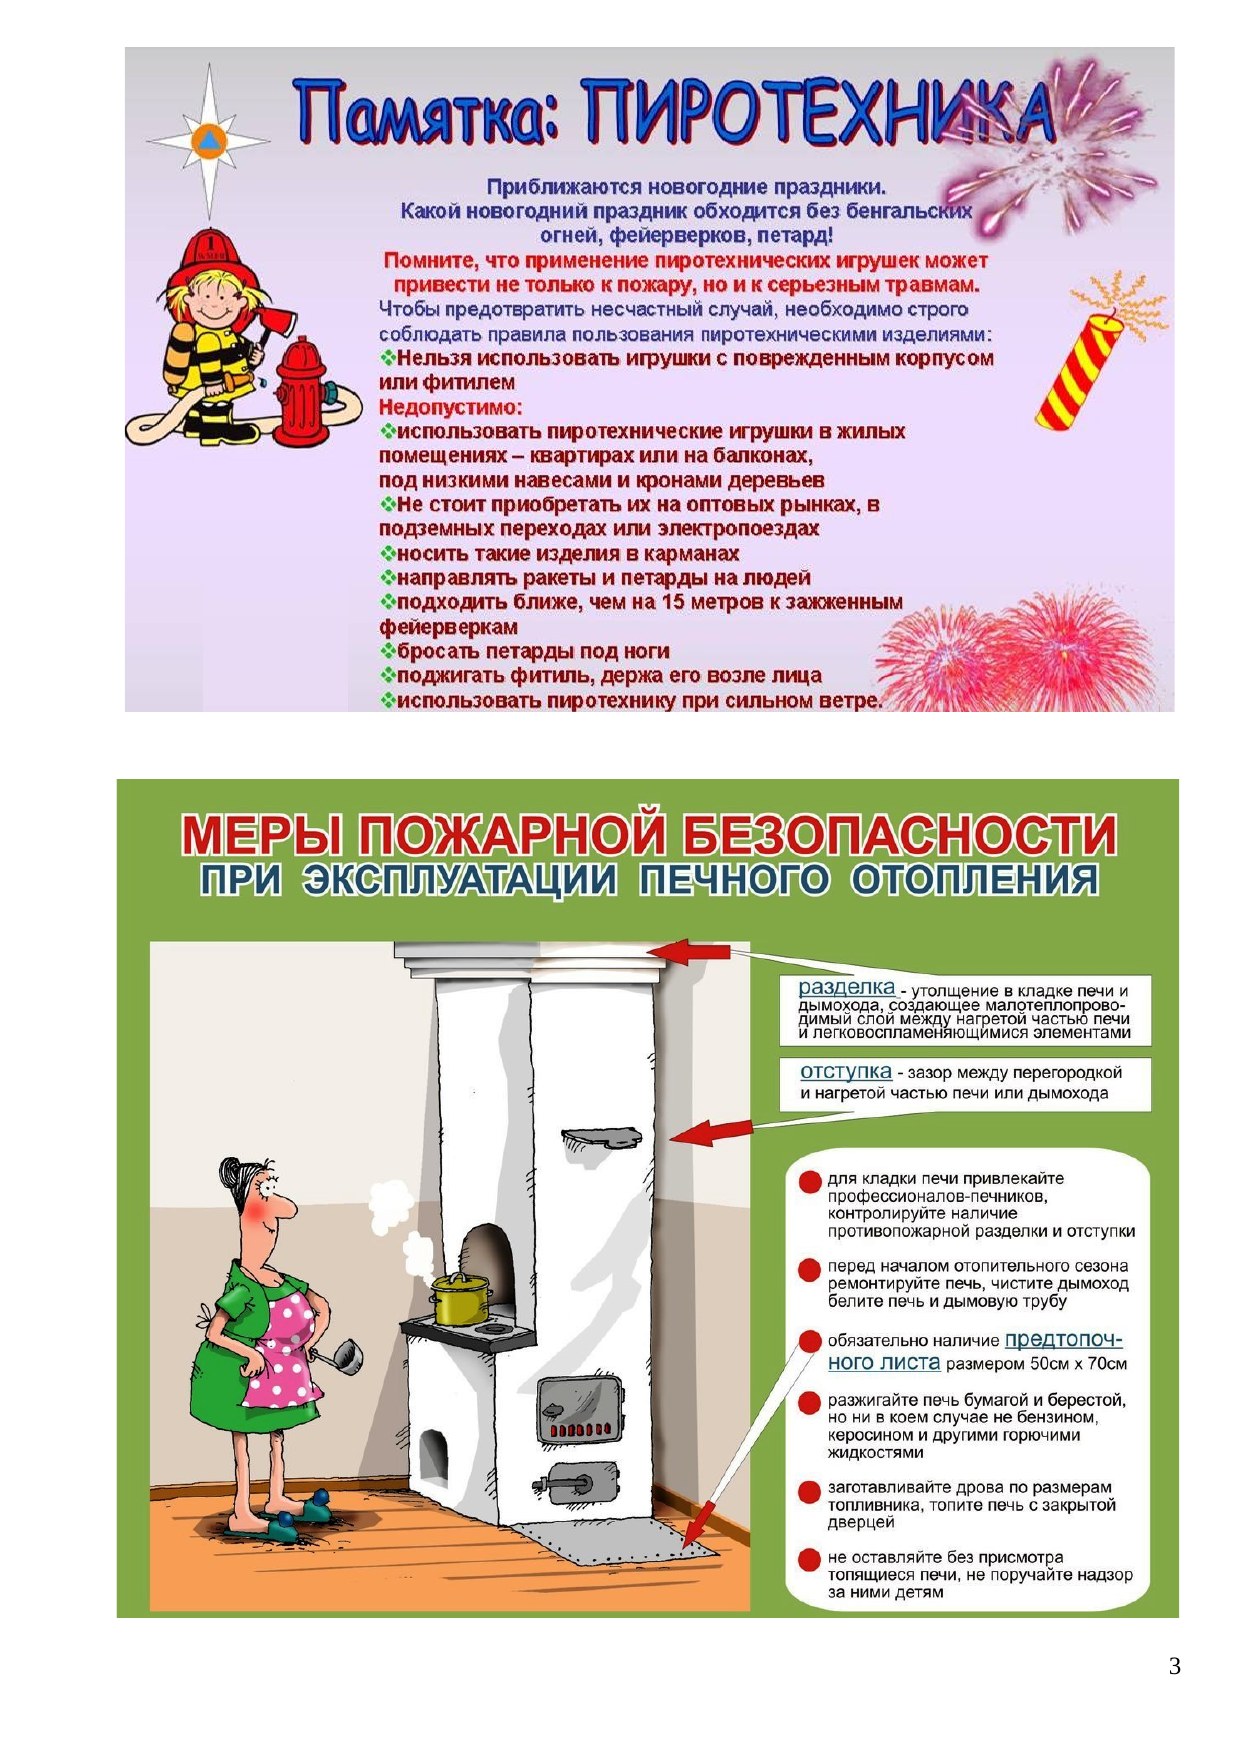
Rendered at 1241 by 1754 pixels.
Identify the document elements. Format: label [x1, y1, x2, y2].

picture [124, 47, 1175, 712]
picture [116, 779, 1179, 1617]
